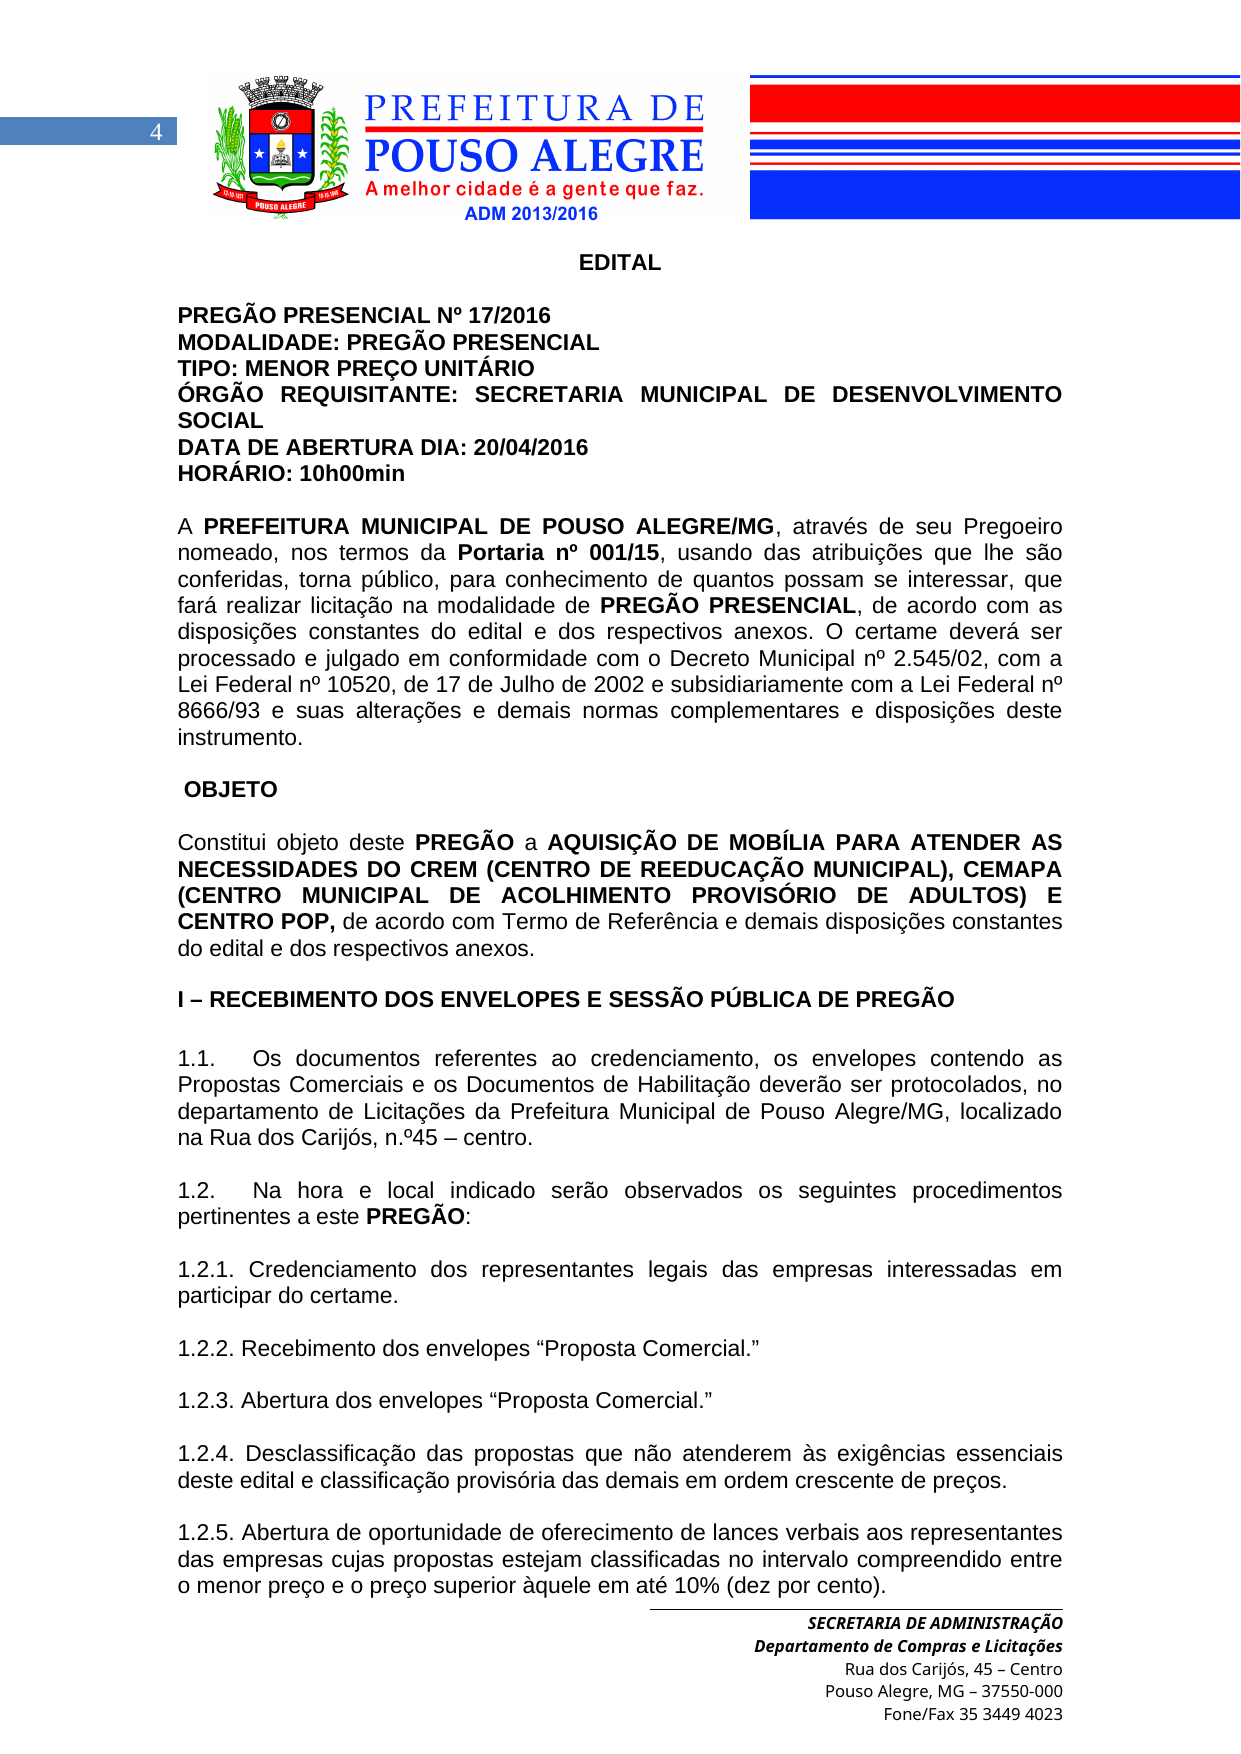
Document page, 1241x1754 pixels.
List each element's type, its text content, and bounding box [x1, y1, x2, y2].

text 1.2.1. Credenciamento dos representantes legais das empresas interessadas em participar do certame. [177, 1256, 1063, 1308]
text OBJETO [177, 776, 1063, 803]
text Constitui objeto deste PREGÃO a AQUISIÇÃO DE MOBÍLIA PARA ATENDER AS NECESSIDADES DO CREM (CENTRO DE REEDUCAÇÃO MUNICIPAL), CEMAPA (CENTRO MUNICIPAL DE ACOLHIMENTO PROVISÓRIO DE ADULTOS) E CENTRO POP, de acordo com Termo de Referência e demais disposições constantes do edital e dos respectivos anexos. [177, 829, 1063, 961]
text TIPO: MENOR PREÇO UNITÁRIO [177, 355, 1063, 381]
text A PREFEITURA MUNICIPAL DE POUSO ALEGRE/MG, através de seu Pregoeiro nomeado, nos termos da Portaria nº 001/15, usando das atribuições que lhe são conferidas, torna público, para conhecimento de quantos possam se interessar, que fará realizar licitação na modalidade de PREGÃO PRESENCIAL, de acordo com as disposições constantes do edital e dos respectivos anexos. O certame deverá ser processado e julgado em conformidade com o Decreto Municipal nº 2.545/02, com a Lei Federal nº 10520, de 17 de Julho de 2002 e subsidiariamente com a Lei Federal nº 8666/93 e suas alterações e demais normas complementares e disposições deste instrumento. [177, 513, 1063, 750]
picture [206, 73, 1241, 221]
text EDITAL [177, 249, 1063, 276]
text ÓRGÃO REQUISITANTE: SECRETARIA MUNICIPAL DE DESENVOLVIMENTO SOCIAL [177, 381, 1063, 434]
text 1.2.4. Desclassificação das propostas que não atenderem às exigências essenciais deste edital e classificação provisória das demais em ordem crescente de preços. [177, 1440, 1063, 1493]
text 1.2.5. Abertura de oportunidade de oferecimento de lances verbais aos representantes das empresas cujas propostas estejam classificadas no intervalo compreendido entre o menor preço e o preço superior àquele em até 10% (dez por cento). [177, 1519, 1063, 1598]
text PREGÃO PRESENCIAL Nº 17/2016 [177, 302, 1063, 328]
text MODALIDADE: PREGÃO PRESENCIAL [177, 328, 1063, 355]
list Na hora e local indicado serão observados os seguintes procedimentos pertinentes a este PREGÃO: [177, 1177, 1063, 1229]
text HORÁRIO: 10h00min [177, 460, 1063, 487]
text 1.2.2. Recebimento dos envelopes “Proposta Comercial.” [177, 1335, 1063, 1361]
subtitle I – RECEBIMENTO DOS ENVELOPES E SESSÃO PÚBLICA DE PREGÃO [177, 986, 1063, 1012]
text DATA DE ABERTURA DIA: 20/04/2016 [177, 434, 1063, 460]
text 1.2.3. Abertura dos envelopes “Proposta Comercial.” [177, 1387, 1063, 1414]
list Os documentos referentes ao credenciamento, os envelopes contendo as Propostas Comerciais e os Documentos de Habilitação deverão ser protocolados, no departamento de Licitações da Prefeitura Municipal de Pouso Alegre/MG, localizado na Rua dos Carijós, n.º45 – centro. [177, 1045, 1063, 1150]
